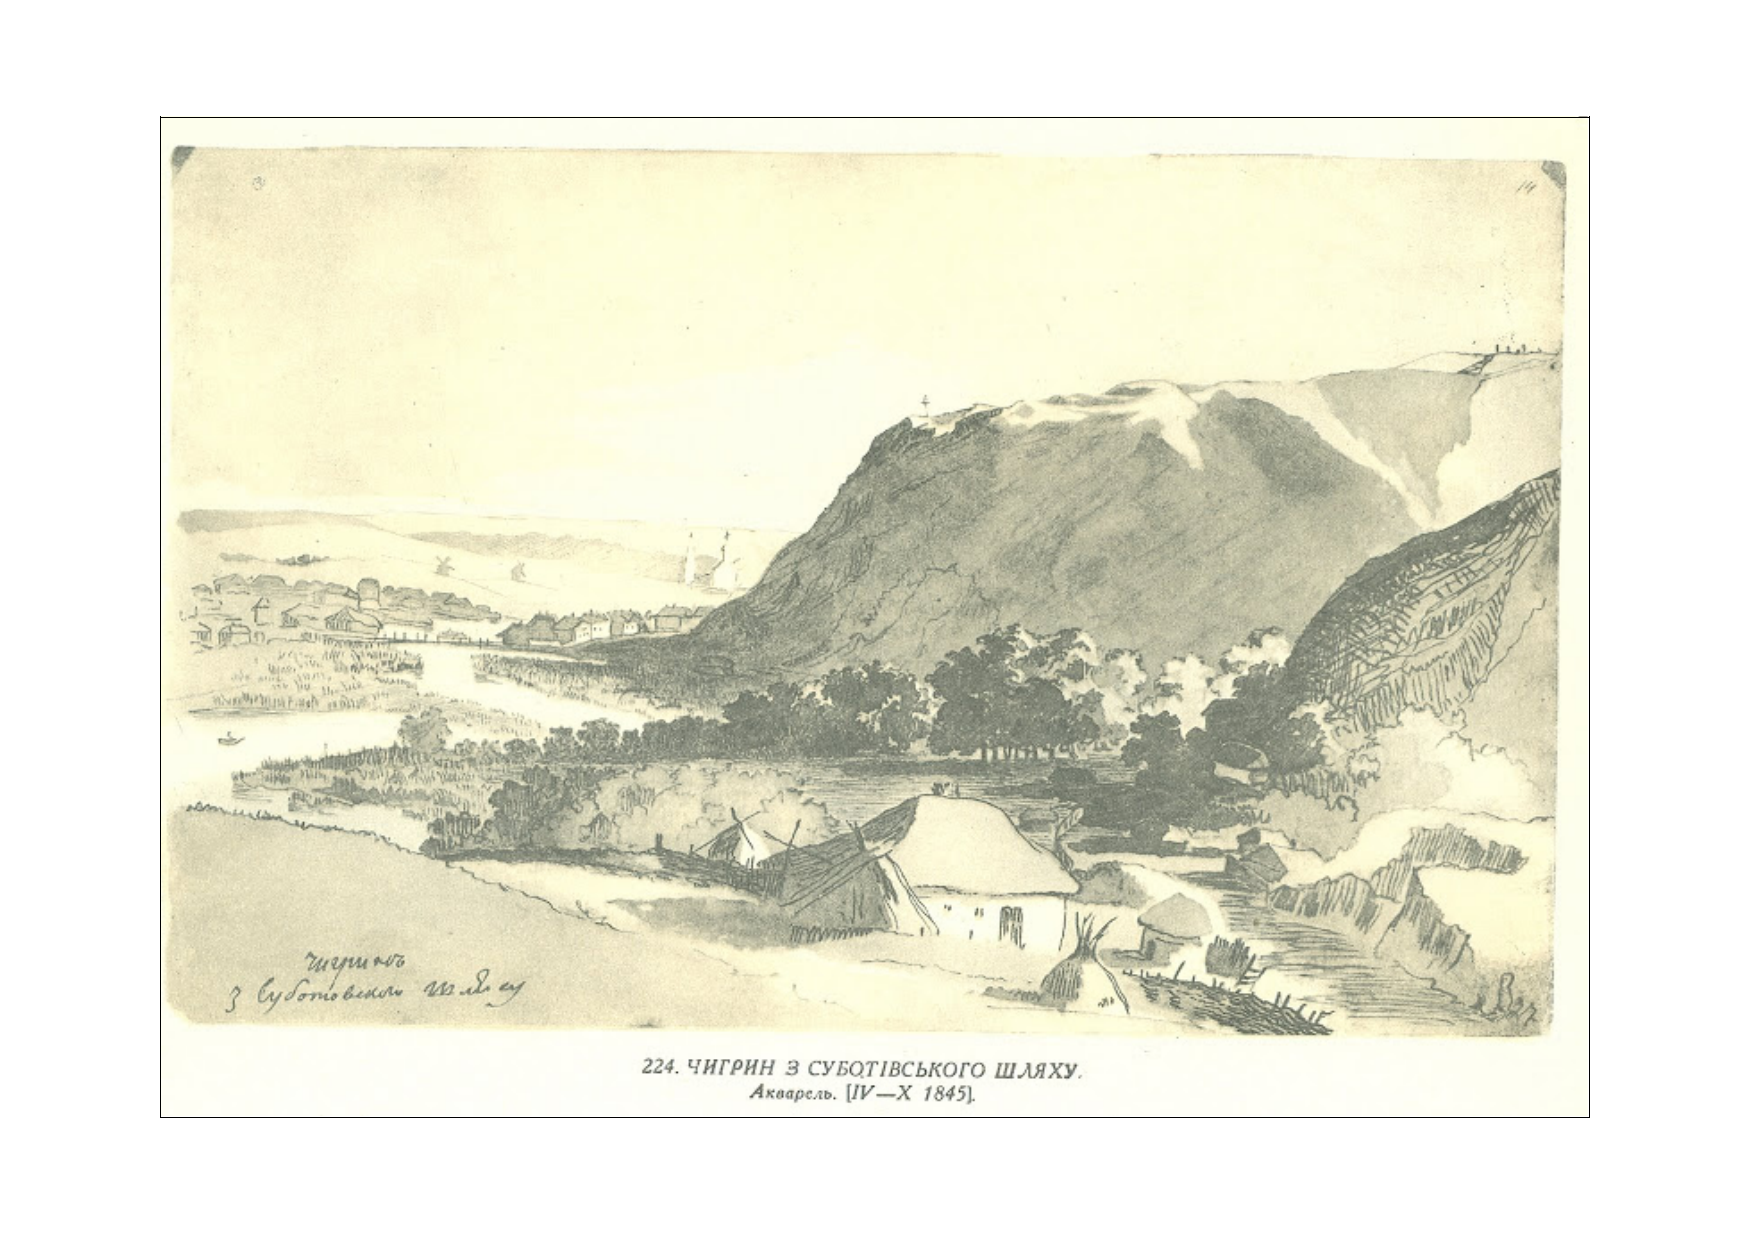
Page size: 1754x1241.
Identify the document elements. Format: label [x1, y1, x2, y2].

picture [161, 118, 1587, 1115]
